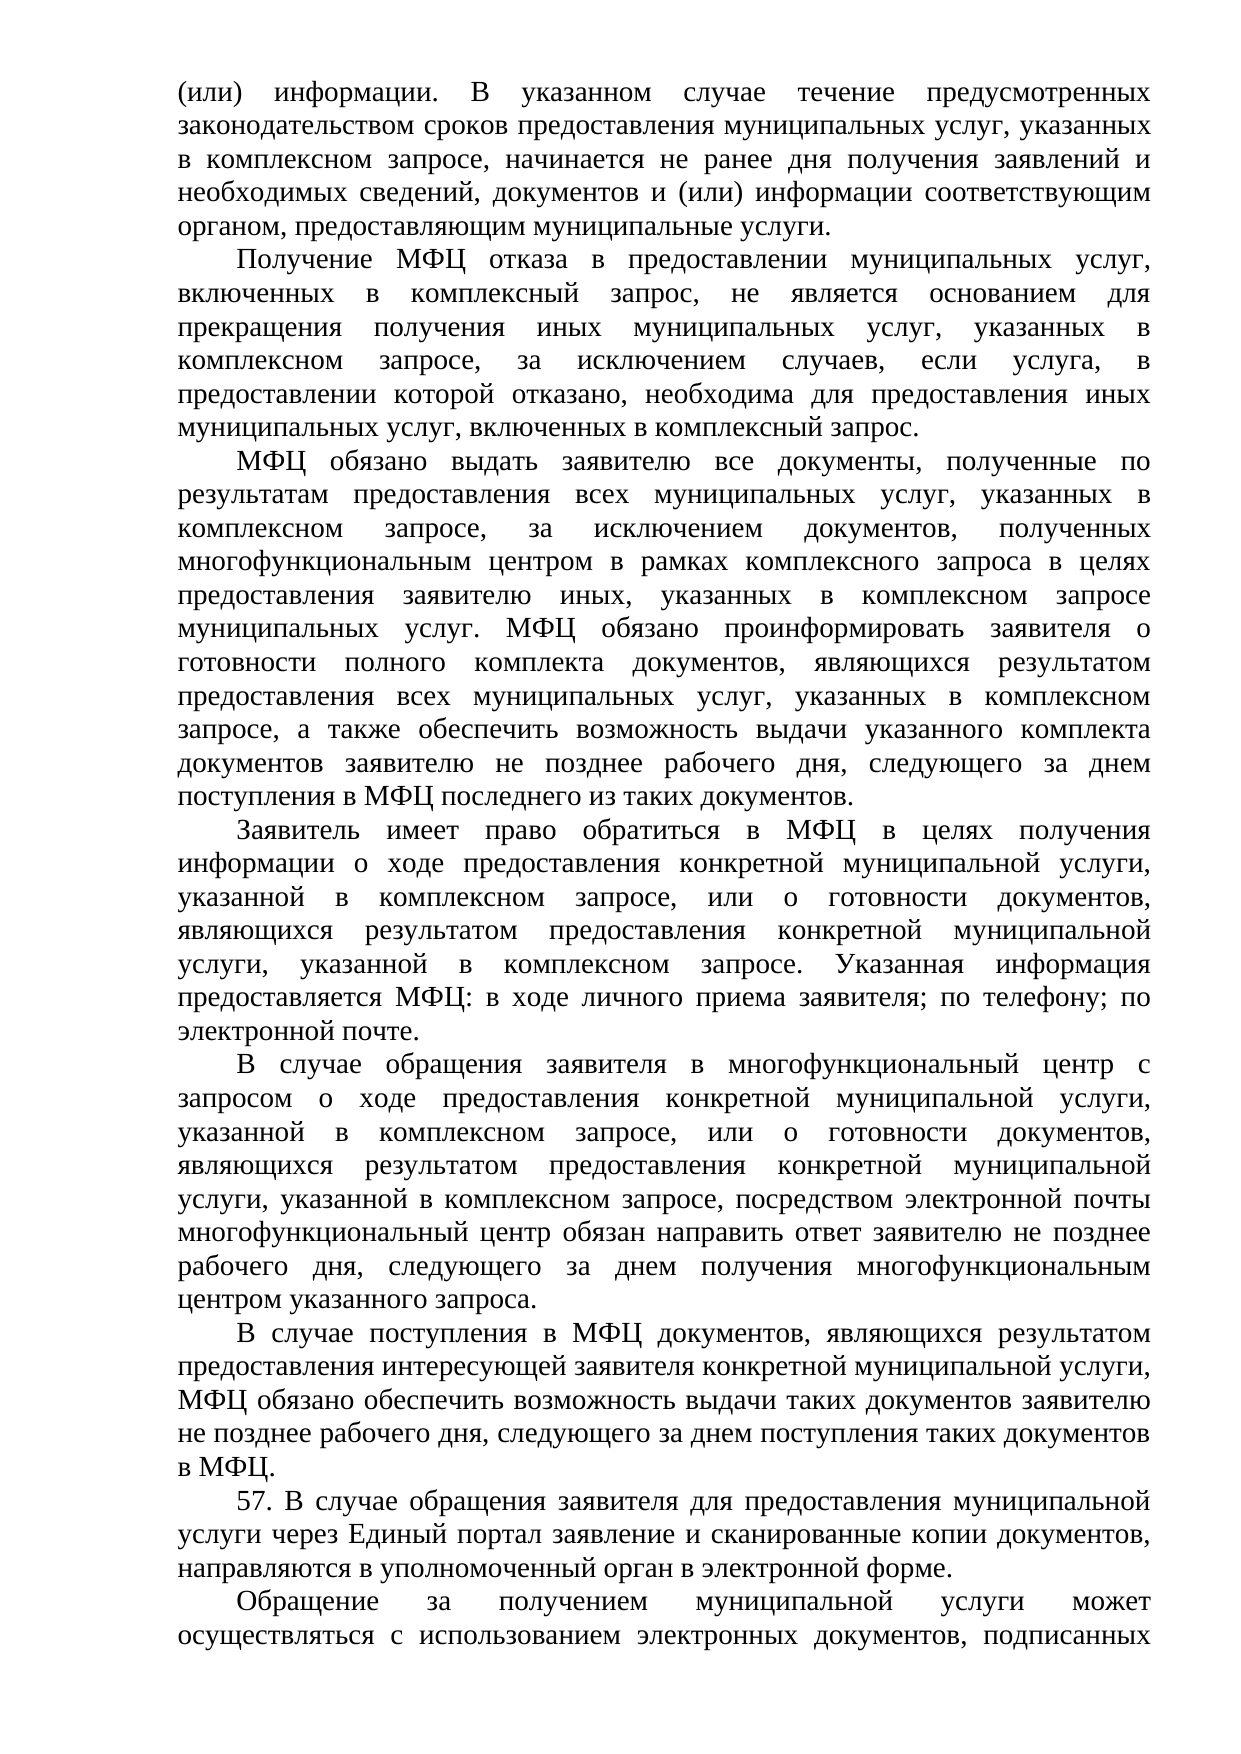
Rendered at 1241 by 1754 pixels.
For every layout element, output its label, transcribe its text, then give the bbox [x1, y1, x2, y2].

text В случае обращения заявителя в многофункциональный центр с запросом о ходе предоставления конкретной муниципальной услуги, указанной в комплексном запросе, или о готовности документов, являющихся результатом предоставления конкретной муниципальной услуги, указанной в комплексном запросе, посредством электронной почты многофункциональный центр обязан направить ответ заявителю не позднее рабочего дня, следующего за днем получения многофункциональным центром указанного запроса. [177, 1047, 1152, 1315]
text Заявитель имеет право обратиться в МФЦ в целях получения информации о ходе предоставления конкретной муниципальной услуги, указанной в комплексном запросе, или о готовности документов, являющихся результатом предоставления конкретной муниципальной услуги, указанной в комплексном запросе. Указанная информация предоставляется МФЦ: в ходе личного приема заявителя; по телефону; по электронной почте. [177, 812, 1152, 1047]
text МФЦ обязано выдать заявителю все документы, полученные по результатам предоставления всех муниципальных услуг, указанных в комплексном запросе, за исключением документов, полученных многофункциональным центром в рамках комплексного запроса в целях предоставления заявителю иных, указанных в комплексном запросе муниципальных услуг. МФЦ обязано проинформировать заявителя о готовности полного комплекта документов, являющихся результатом предоставления всех муниципальных услуг, указанных в комплексном запросе, а также обеспечить возможность выдачи указанного комплекта документов заявителю не позднее рабочего дня, следующего за днем поступления в МФЦ последнего из таких документов. [177, 443, 1152, 812]
text В случае поступления в МФЦ документов, являющихся результатом предоставления интересующей заявителя конкретной муниципальной услуги, МФЦ обязано обеспечить возможность выдачи таких документов заявителю не позднее рабочего дня, следующего за днем поступления таких документов в МФЦ. [177, 1315, 1152, 1483]
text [177, 1583, 1152, 1650]
text Получение МФЦ отказа в предоставлении муниципальных услуг, включенных в комплексный запрос, не является основанием для прекращения получения иных муниципальных услуг, указанных в комплексном запросе, за исключением случаев, если услуга, в предоставлении которой отказано, необходима для предоставления иных муниципальных услуг, включенных в комплексный запрос. [177, 242, 1152, 443]
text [177, 74, 1152, 242]
text 57. В случае обращения заявителя для предоставления муниципальной услуги через Единый портал заявление и сканированные копии документов, направляются в уполномоченный орган в электронной форме. [177, 1483, 1152, 1583]
